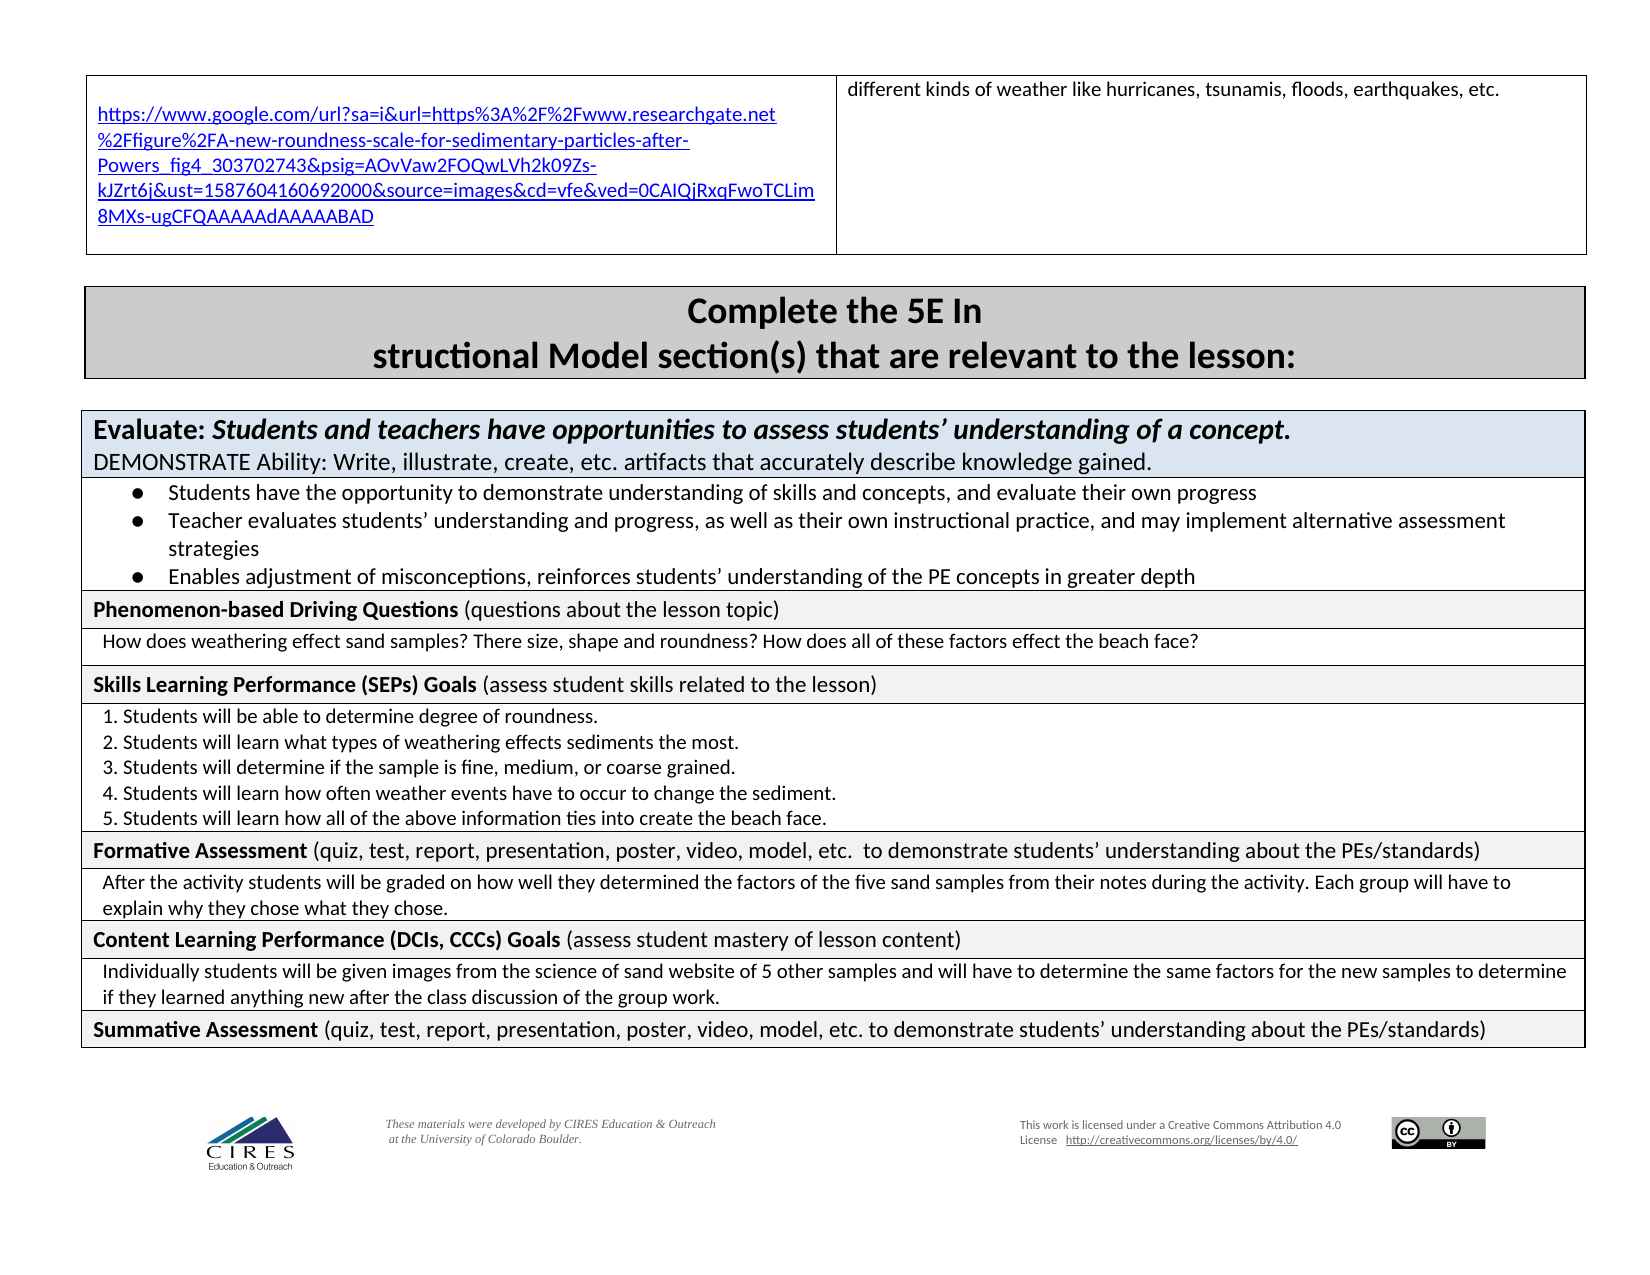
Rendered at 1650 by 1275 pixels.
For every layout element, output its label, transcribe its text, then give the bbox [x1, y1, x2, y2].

picture [1391, 1117, 1486, 1149]
table_cell 1. Students will be able to determine degree of roundness. 2. Students will learn what types of weathering effects sediments the most. 3. Students will determine if the sample is fine, medium, or coarse grained. 4. Students will learn how often weather events have to occur to change the sediment. 5. Students will learn how all of the above information ties into create the beach face. [82, 704, 1584, 831]
table_cell Content Learning Performance (DCIs, CCCs) Goals (assess student mastery of lesson content) [82, 921, 1584, 958]
table_header Evaluate: Students and teachers have opportunities to assess students’ understanding of a concept. DEMONSTRATE Ability: Write, illustrate, create, etc. artifacts that accurately describe knowledge gained. [82, 411, 1584, 477]
table_cell Students have the opportunity to demonstrate understanding of skills and concepts, and evaluate their own progress Teacher evaluates students’ understanding and progress, as well as their own instructional practice, and may implement alternative assessment strategies Enables adjustment of misconceptions, reinforces students’ understanding of the PE concepts in greater depth [82, 478, 1584, 590]
table_cell After the activity students will be graded on how well they determined the factors of the five sand samples from their notes during the activity. Each group will have to explain why they chose what they chose. [82, 869, 1584, 920]
table_header Complete the 5E In structional Model section(s) that are relevant to the lesson: [86, 287, 1584, 378]
table_cell Formative Assessment (quiz, test, report, presentation, poster, video, model, etc. to demonstrate students’ understanding about the PEs/standards) [82, 832, 1584, 868]
table_cell Summative Assessment (quiz, test, report, presentation, poster, video, model, etc. to demonstrate students’ understanding about the PEs/standards) [82, 1011, 1584, 1047]
table_cell How does weathering effect sand samples? There size, shape and roundness? How does all of these factors effect the beach face? [82, 629, 1584, 665]
table_cell Skills Learning Performance (SEPs) Goals (assess student skills related to the lesson) [82, 666, 1584, 703]
picture [203, 1117, 298, 1173]
table_cell Phenomenon-based Driving Questions (questions about the lesson topic) [82, 591, 1584, 628]
table_cell Individually students will be given images from the science of sand website of 5 other samples and will have to determine the same factors for the new samples to determine if they learned anything new after the class discussion of the group work. [82, 959, 1584, 1009]
